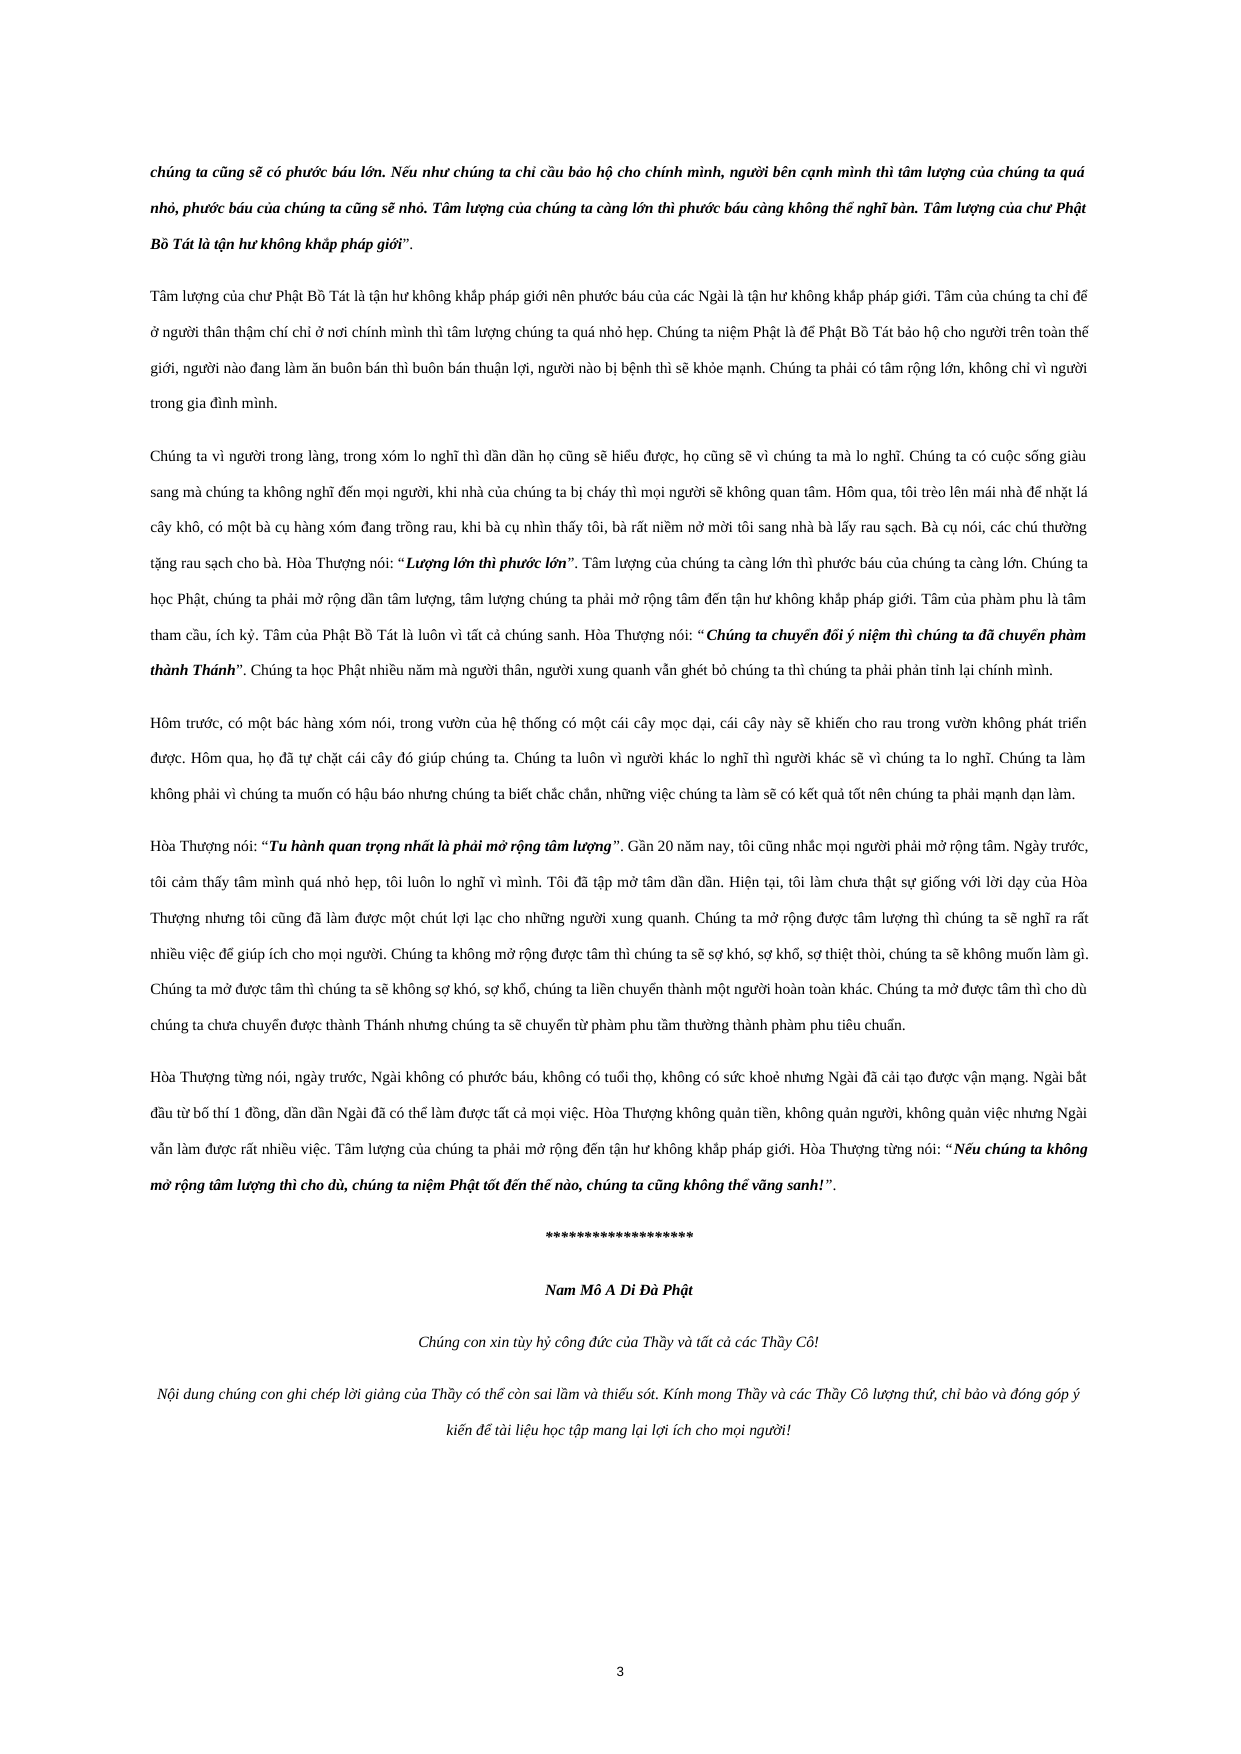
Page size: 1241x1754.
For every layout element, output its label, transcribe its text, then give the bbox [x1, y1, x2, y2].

text Nội dung chúng con ghi chép lời giảng của Thầy có thể còn sai lầm và thiếu sót. Kính mong Thầy và các Thầy Cô lượng thứ, chỉ bảo và đóng góp ý kiến để tài liệu học tập mang lại lợi ích cho mọi người! [150, 1372, 1090, 1439]
text Hôm trước, có một bác hàng xóm nói, trong vườn của hệ thống có một cái cây mọc dại, cái cây này sẽ khiến cho rau trong vườn không phát triển được. Hôm qua, họ đã tự chặt cái cây đó giúp chúng ta. Chúng ta luôn vì người khác lo nghĩ thì người khác sẽ vì chúng ta lo nghĩ. Chúng ta làm không phải vì chúng ta muốn có hậu báo nhưng chúng ta biết chắc chắn, những việc chúng ta làm sẽ có kết quả tốt nên chúng ta phải mạnh dạn làm. [150, 700, 1090, 803]
text Nam Mô A Di Đà Phật [150, 1267, 1090, 1298]
text Chúng con xin tùy hỷ công đức của Thầy và tất cả các Thầy Cô! [150, 1319, 1090, 1351]
text Chúng ta vì người trong làng, trong xóm lo nghĩ thì dần dần họ cũng sẽ hiểu được, họ cũng sẽ vì chúng ta mà lo nghĩ. Chúng ta có cuộc sống giàu sang mà chúng ta không nghĩ đến mọi người, khi nhà của chúng ta bị cháy thì mọi người sẽ không quan tâm. Hôm qua, tôi trèo lên mái nhà để nhặt lá cây khô, có một bà cụ hàng xóm đang trồng rau, khi bà cụ nhìn thấy tôi, bà rất niềm nở mời tôi sang nhà bà lấy rau sạch. Bà cụ nói, các chú thường tặng rau sạch cho bà. Hòa Thượng nói: “Lượng lớn thì phước lớn”. Tâm lượng của chúng ta càng lớn thì phước báu của chúng ta càng lớn. Chúng ta học Phật, chúng ta phải mở rộng dần tâm lượng, tâm lượng chúng ta phải mở rộng tâm đến tận hư không khắp pháp giới. Tâm của phàm phu là tâm tham cầu, ích kỷ. Tâm của Phật Bồ Tát là luôn vì tất cả chúng sanh. Hòa Thượng nói: “Chúng ta chuyển đổi ý niệm thì chúng ta đã chuyển phàm thành Thánh”. Chúng ta học Phật nhiều năm mà người thân, người xung quanh vẫn ghét bỏ chúng ta thì chúng ta phải phản tỉnh lại chính mình. [150, 433, 1090, 679]
text Tâm lượng của chư Phật Bồ Tát là tận hư không khắp pháp giới nên phước báu của các Ngài là tận hư không khắp pháp giới. Tâm của chúng ta chỉ để ở người thân thậm chí chỉ ở nơi chính mình thì tâm lượng chúng ta quá nhỏ hẹp. Chúng ta niệm Phật là để Phật Bồ Tát bảo hộ cho người trên toàn thế giới, người nào đang làm ăn buôn bán thì buôn bán thuận lợi, người nào bị bệnh thì sẽ khỏe mạnh. Chúng ta phải có tâm rộng lớn, không chỉ vì người trong gia đình mình. [150, 274, 1090, 412]
text Hòa Thượng từng nói, ngày trước, Ngài không có phước báu, không có tuổi thọ, không có sức khoẻ nhưng Ngài đã cải tạo được vận mạng. Ngài bắt đầu từ bố thí 1 đồng, dần dần Ngài đã có thể làm được tất cả mọi việc. Hòa Thượng không quản tiền, không quản người, không quản việc nhưng Ngài vẫn làm được rất nhiều việc. Tâm lượng của chúng ta phải mở rộng đến tận hư không khắp pháp giới. Hòa Thượng từng nói: “Nếu chúng ta không mở rộng tâm lượng thì cho dù, chúng ta niệm Phật tốt đến thế nào, chúng ta cũng không thể vãng sanh!”. [150, 1055, 1090, 1193]
text ******************* [150, 1215, 1090, 1246]
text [150, 150, 1090, 253]
text Hòa Thượng nói: “Tu hành quan trọng nhất là phải mở rộng tâm lượng”. Gần 20 năm nay, tôi cũng nhắc mọi người phải mở rộng tâm. Ngày trước, tôi cảm thấy tâm mình quá nhỏ hẹp, tôi luôn lo nghĩ vì mình. Tôi đã tập mở tâm dần dần. Hiện tại, tôi làm chưa thật sự giống với lời dạy của Hòa Thượng nhưng tôi cũng đã làm được một chút lợi lạc cho những người xung quanh. Chúng ta mở rộng được tâm lượng thì chúng ta sẽ nghĩ ra rất nhiều việc để giúp ích cho mọi người. Chúng ta không mở rộng được tâm thì chúng ta sẽ sợ khó, sợ khổ, sợ thiệt thòi, chúng ta sẽ không muốn làm gì. Chúng ta mở được tâm thì chúng ta sẽ không sợ khó, sợ khổ, chúng ta liền chuyển thành một người hoàn toàn khác. Chúng ta mở được tâm thì cho dù chúng ta chưa chuyển được thành Thánh nhưng chúng ta sẽ chuyển từ phàm phu tầm thường thành phàm phu tiêu chuẩn. [150, 824, 1090, 1034]
